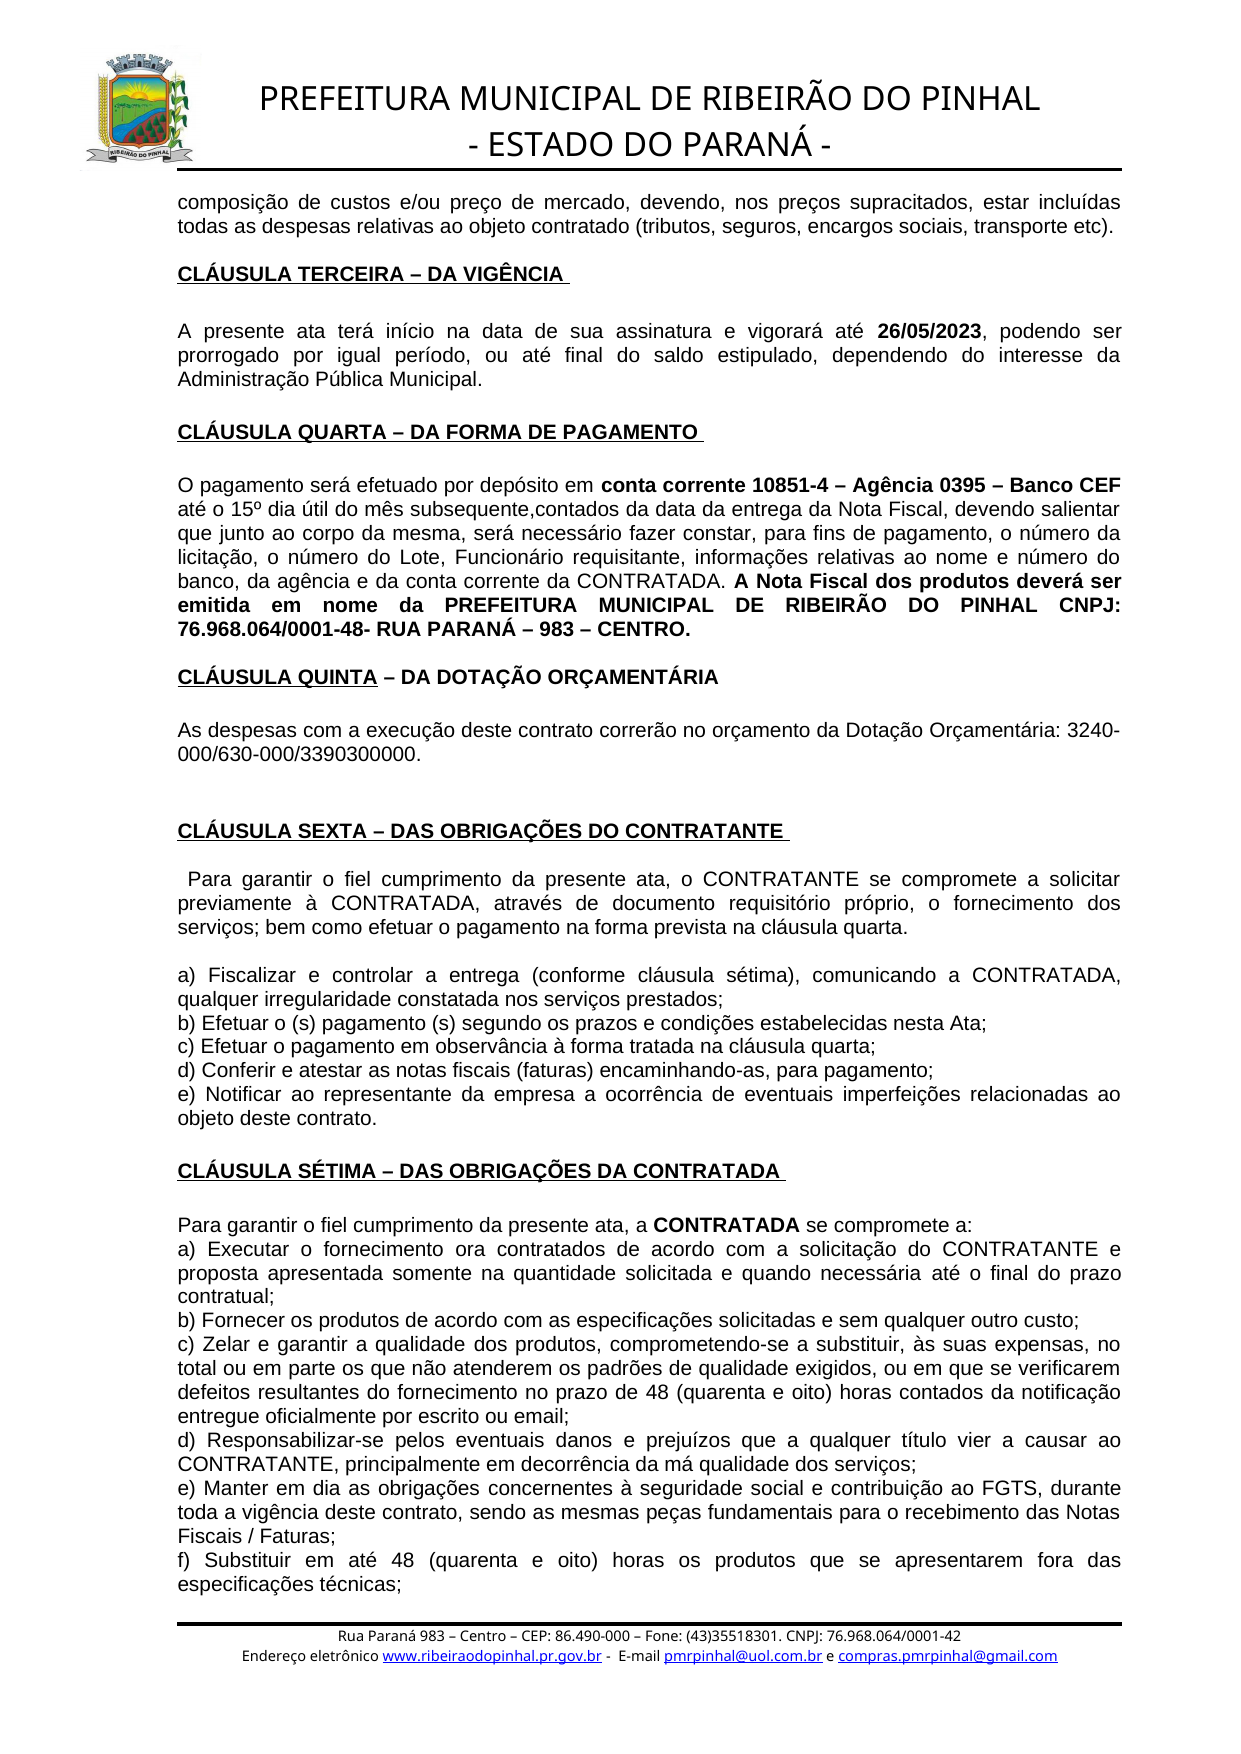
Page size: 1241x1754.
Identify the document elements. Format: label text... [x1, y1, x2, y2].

text c) Zelar e garantir a qualidade dos produtos, comprometendo-se a substituir, às suas expensas, no total ou em parte os que não atenderem os padrões de qualidade exigidos, ou em que se verificarem defeitos resultantes do fornecimento no prazo de 48 (quarenta e oito) horas contados da notificação entregue oficialmente por escrito ou email; [177, 1332, 1122, 1428]
picture [79, 45, 202, 171]
text d) Responsabilizar-se pelos eventuais danos e prejuízos que a qualquer título vier a causar ao CONTRATANTE, principalmente em decorrência da má qualidade dos serviços; [177, 1428, 1122, 1476]
text CLÁUSULA SÉTIMA – DAS OBRIGAÇÕES DA CONTRATADA [177, 1159, 1122, 1183]
text a) Fiscalizar e controlar a entrega (conforme cláusula sétima), comunicando a CONTRATADA, qualquer irregularidade constatada nos serviços prestados; [177, 962, 1122, 1010]
text f) Substituir em até 48 (quarenta e oito) horas os produtos que se apresentarem fora das especificações técnicas; [177, 1548, 1122, 1596]
text e) Manter em dia as obrigações concernentes à seguridade social e contribuição ao FGTS, durante toda a vigência deste contrato, sendo as mesmas peças fundamentais para o recebimento das Notas Fiscais / Faturas; [177, 1476, 1122, 1548]
text b) Efetuar o (s) pagamento (s) segundo os prazos e condições estabelecidas nesta Ata; [177, 1010, 1122, 1034]
text b) Fornecer os produtos de acordo com as especificações solicitadas e sem qualquer outro custo; [177, 1308, 1122, 1332]
text d) Conferir e atestar as notas fiscais (faturas) encaminhando-as, para pagamento; [177, 1058, 1122, 1082]
text CLÁUSULA TERCEIRA – DA VIGÊNCIA [177, 262, 1122, 286]
text CLÁUSULA QUINTA – DA DOTAÇÃO ORÇAMENTÁRIA [177, 664, 1122, 688]
text A presente ata terá início na data de sua assinatura e vigorará até 26/05/2023, podendo ser prorrogado por igual período, ou até final do saldo estipulado, dependendo do interesse da Administração Pública Municipal. [177, 319, 1122, 391]
text CLÁUSULA QUARTA – DA FORMA DE PAGAMENTO [177, 420, 1122, 444]
text Para garantir o fiel cumprimento da presente ata, o CONTRATANTE se compromete a solicitar previamente à CONTRATADA, através de documento requisitório próprio, o fornecimento dos serviços; bem como efetuar o pagamento na forma prevista na cláusula quarta. [177, 867, 1122, 938]
text e) Notificar ao representante da empresa a ocorrência de eventuais imperfeições relacionadas ao objeto deste contrato. [177, 1082, 1122, 1130]
text CLÁUSULA SEXTA – DAS OBRIGAÇÕES DO CONTRATANTE [177, 819, 1122, 843]
text a) Executar o fornecimento ora contratados de acordo com a solicitação do CONTRATANTE e proposta apresentada somente na quantidade solicitada e quando necessária até o final do prazo contratual; [177, 1236, 1122, 1308]
text As despesas com a execução deste contrato correrão no orçamento da Dotação Orçamentária: 3240-000/630-000/3390300000. [177, 718, 1122, 766]
text c) Efetuar o pagamento em observância à forma tratada na cláusula quarta; [177, 1034, 1122, 1058]
text Para garantir o fiel cumprimento da presente ata, a CONTRATADA se compromete a: [177, 1212, 1122, 1236]
text O pagamento será efetuado por depósito em conta corrente 10851-4 – Agência 0395 – Banco CEF até o 15º dia útil do mês subsequente,contados da data da entrega da Nota Fiscal, devendo salientar que junto ao corpo da mesma, será necessário fazer constar, para fins de pagamento, o número da licitação, o número do Lote, Funcionário requisitante, informações relativas ao nome e número do banco, da agência e da conta corrente da CONTRATADA. A Nota Fiscal dos produtos deverá ser emitida em nome da PREFEITURA MUNICIPAL DE RIBEIRÃO DO PINHAL CNPJ: 76.968.064/0001-48- RUA PARANÁ – 983 – CENTRO. [177, 473, 1122, 641]
